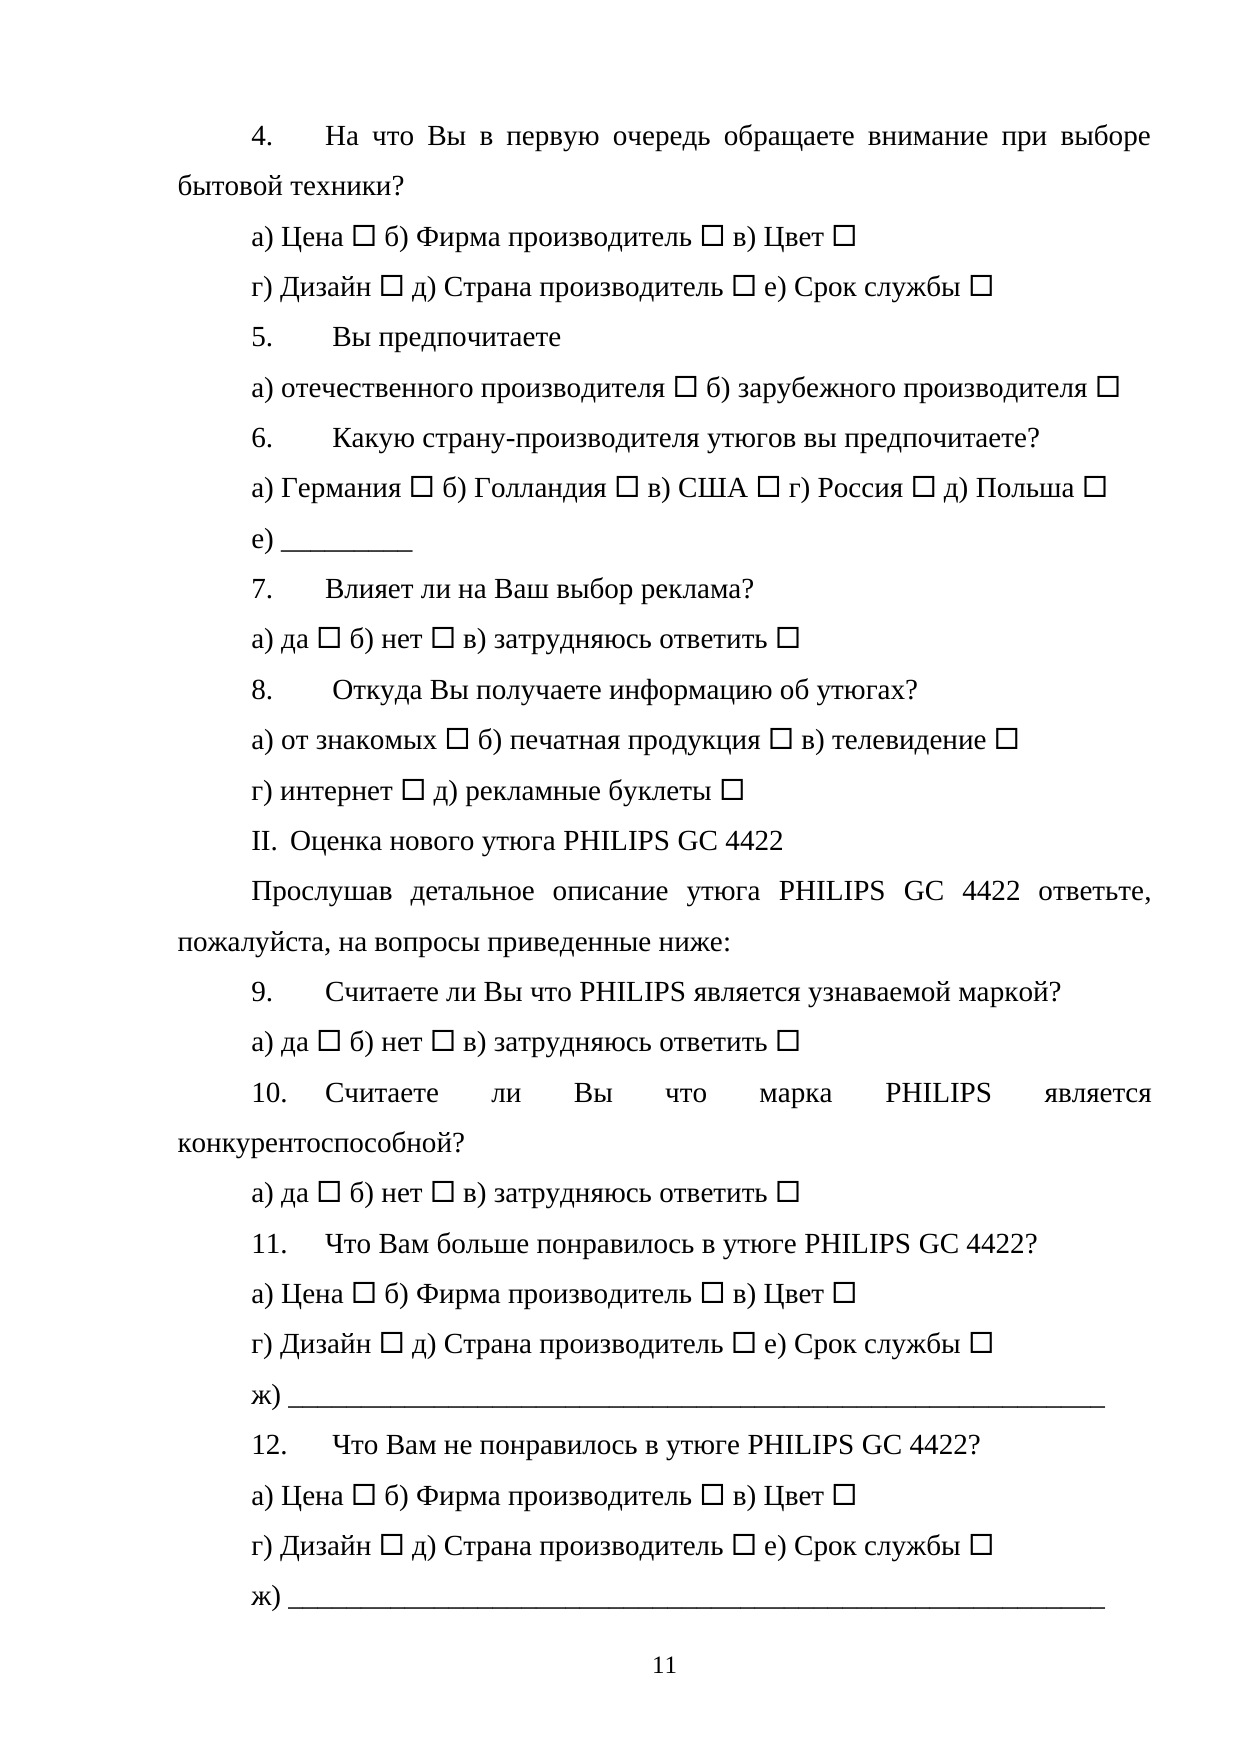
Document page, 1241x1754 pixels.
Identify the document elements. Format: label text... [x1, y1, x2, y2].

list Какую страну-производителя утюгов вы предпочитаете? [177, 420, 1152, 454]
text ж) ________________________________________________________ [177, 1377, 1152, 1411]
text е) _________ [177, 521, 1152, 554]
list Вы предпочитаете [177, 319, 1152, 353]
text г) Дизайн д) Страна производитель е) Срок службы [177, 1327, 1152, 1360]
list Что Вам больше понравилось в утюге PHILIPS GC 4422? [177, 1226, 1152, 1259]
list Оценка нового утюга PHILIPS GC 4422 [177, 823, 1152, 857]
list Считаете ли Вы что PHILIPS является узнаваемой маркой? [177, 974, 1152, 1008]
list На что Вы в первую очередь обращаете внимание при выборе бытовой техники? [177, 118, 1152, 202]
list Влияет ли на Ваш выбор реклама? [177, 571, 1152, 605]
text а) да б) нет в) затрудняюсь ответить [177, 1176, 1152, 1209]
text г) Дизайн д) Страна производитель е) Срок службы [177, 1528, 1152, 1562]
text а) да б) нет в) затрудняюсь ответить [177, 1024, 1152, 1058]
text г) Дизайн д) Страна производитель е) Срок службы [177, 269, 1152, 303]
text ж) ________________________________________________________ [177, 1578, 1152, 1612]
list Что Вам не понравилось в утюге PHILIPS GC 4422? [177, 1427, 1152, 1461]
text а) Германия б) Голландия в) США г) Россия д) Польша [177, 471, 1152, 504]
text г) интернет д) рекламные буклеты [177, 773, 1152, 806]
text а) Цена б) Фирма производитель в) Цвет [177, 1276, 1152, 1310]
text а) отечественного производителя б) зарубежного производителя [177, 370, 1152, 403]
list Считаете ли Вы что марка PHILIPS является конкурентоспособной? [177, 1075, 1152, 1159]
text Прослушав детальное описание утюга PHILIPS GC 4422 ответьте, пожалуйста, на вопросы приведенные ниже: [177, 873, 1152, 957]
text а) Цена б) Фирма производитель в) Цвет [177, 1478, 1152, 1511]
text а) да б) нет в) затрудняюсь ответить [177, 622, 1152, 655]
text а) от знакомых б) печатная продукция в) телевидение [177, 722, 1152, 756]
text а) Цена б) Фирма производитель в) Цвет [177, 219, 1152, 252]
list Откуда Вы получаете информацию об утюгах? [177, 672, 1152, 706]
